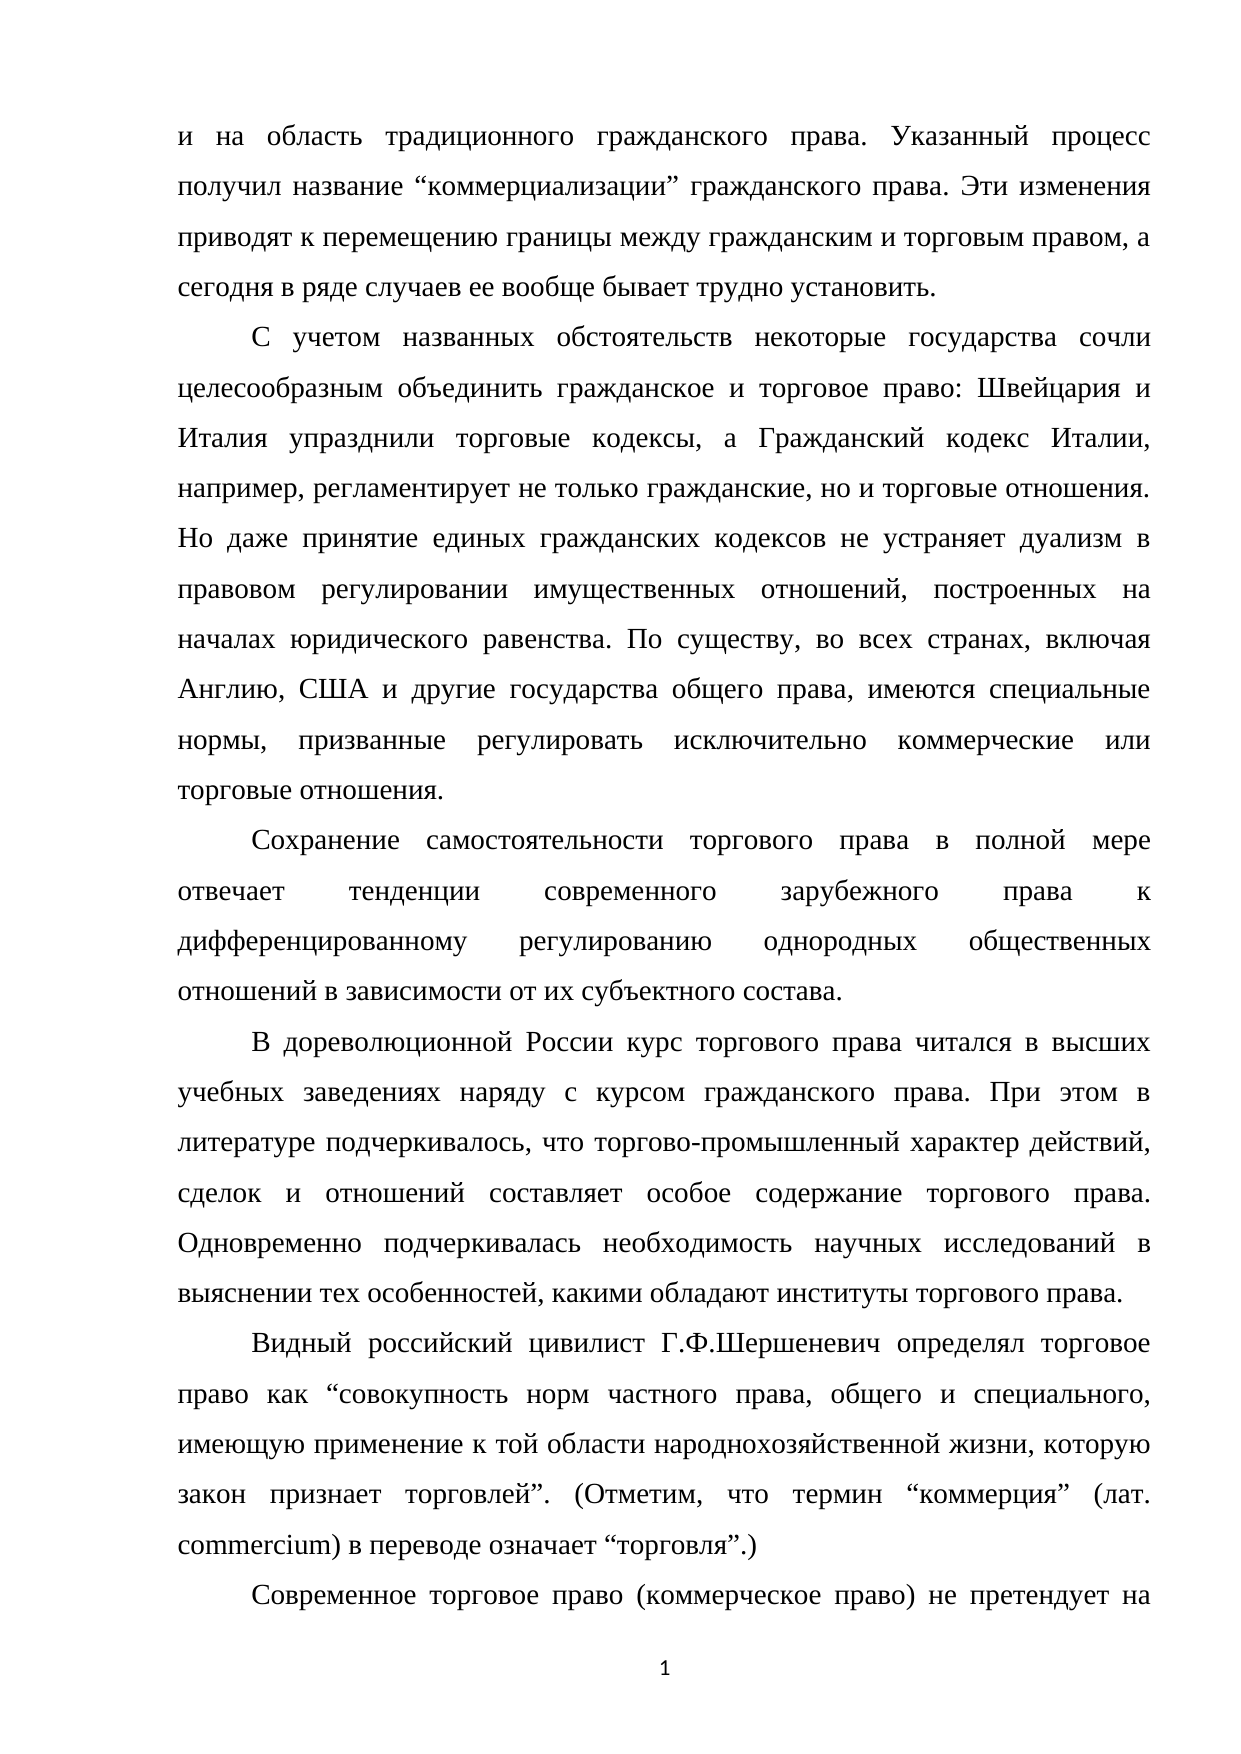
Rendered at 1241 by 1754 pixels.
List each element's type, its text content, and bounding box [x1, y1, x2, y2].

text С учетом названных обстоятельств некоторые государства сочли целесообразным объединить гражданское и торговое право: Швейцария и Италия упразднили торговые кодексы, а Гражданский кодекс Италии, например, регламентирует не только гражданские, но и торговые отношения. Но даже принятие единых гражданских кодексов не устраняет дуализм в правовом регулировании имущественных отношений, построенных на началах юридического равенства. По существу, во всех странах, включая Англию, США и другие государства общего права, имеются специальные нормы, призванные регулировать исключительно коммерческие или торговые отношения. [177, 319, 1152, 806]
text Видный российский цивилист Г.Ф.Шершеневич определял торговое право как “совокупность норм частного права, общего и специального, имеющую применение к той области народнохозяйственной жизни, которую закон признает торговлей”. (Отметим, что термин “коммерция” (лат. commercium) в переводе означает “торговля”.) [177, 1326, 1152, 1560]
text Сохранение самостоятельности торгового права в полной мере отвечает тенденции современного зарубежного права к дифференцированному регулированию однородных общественных отношений в зависимости от их субъектного состава. [177, 822, 1152, 1007]
text В дореволюционной России курс торгового права читался в высших учебных заведениях наряду с курсом гражданского права. При этом в литературе подчеркивалось, что торгово-промышленный характер действий, сделок и отношений составляет особое содержание торгового права. Одновременно подчеркивалась необходимость научных исследований в выяснении тех особенностей, какими обладают институты торгового права. [177, 1024, 1152, 1309]
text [177, 118, 1152, 303]
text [177, 1577, 1152, 1611]
